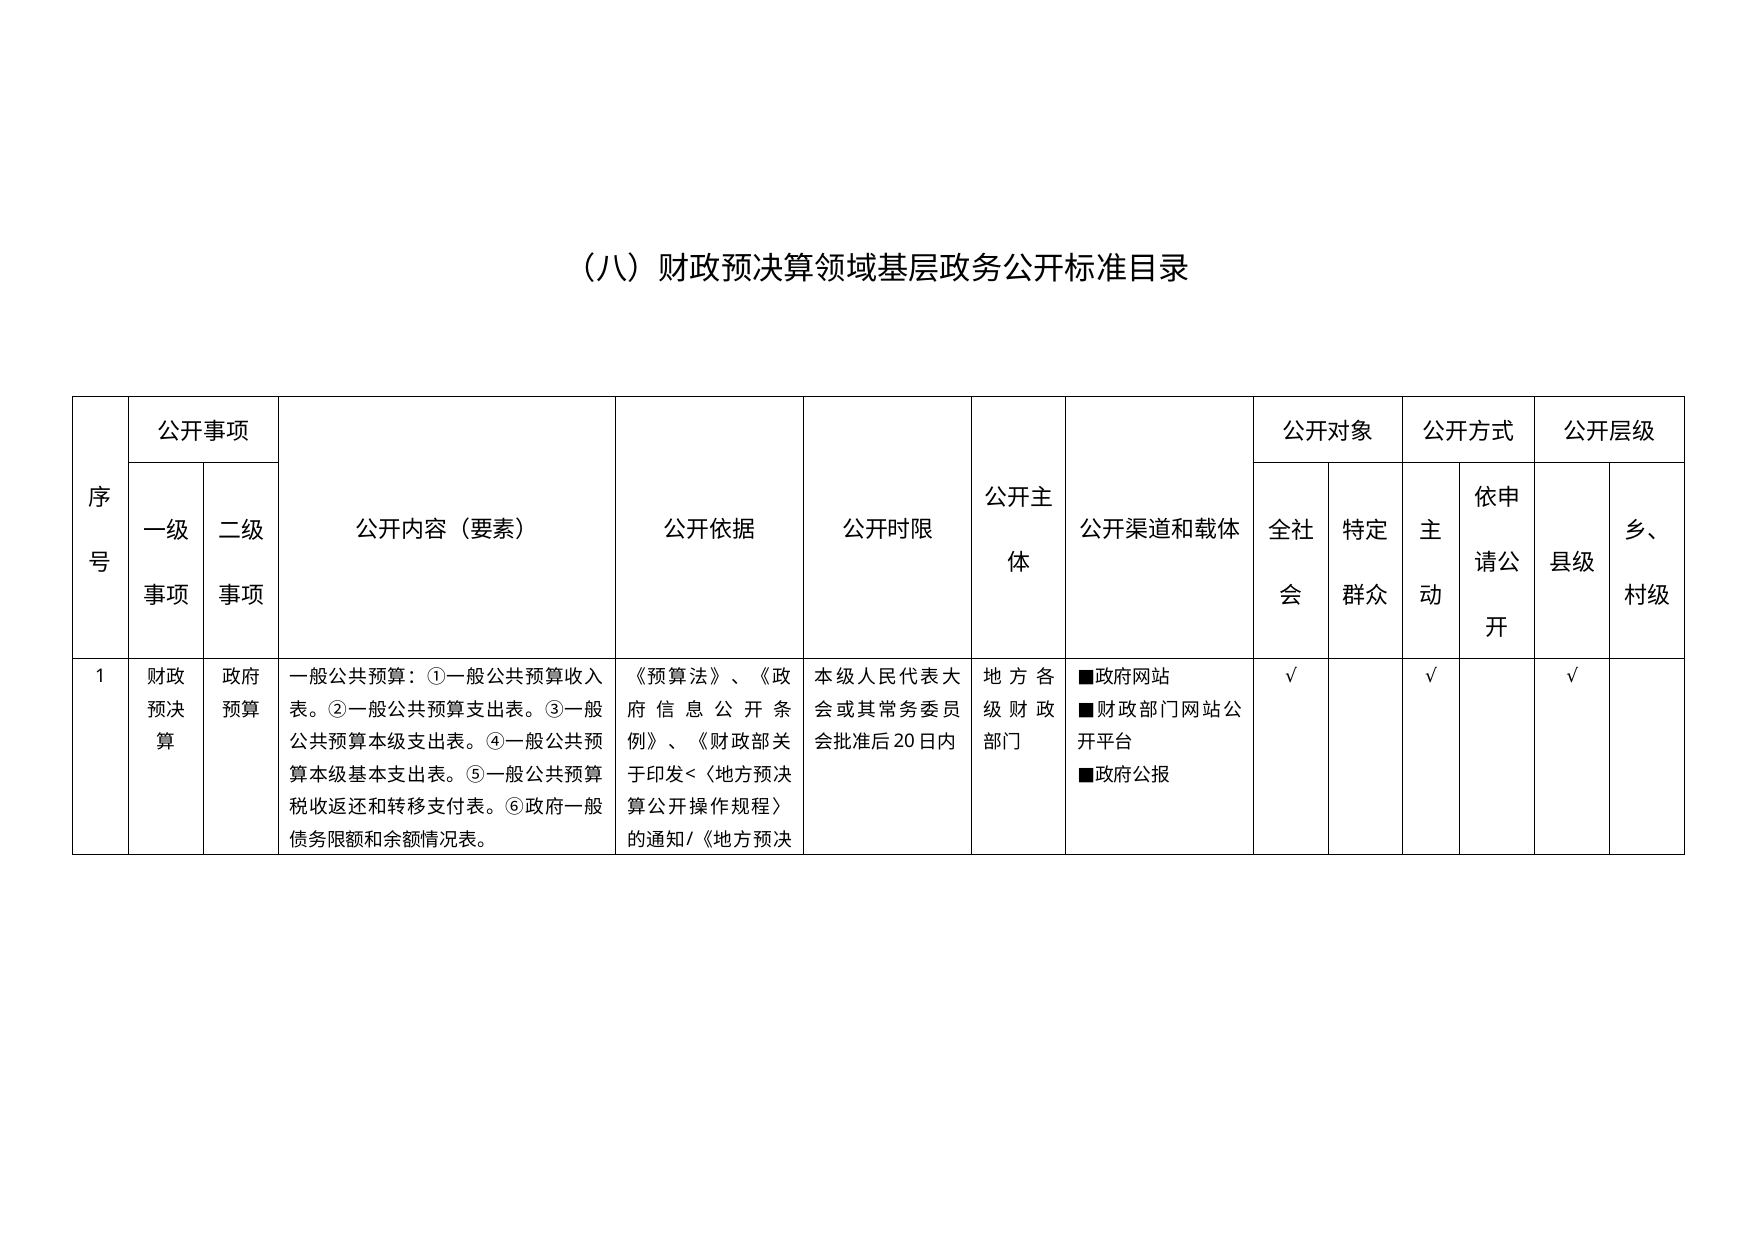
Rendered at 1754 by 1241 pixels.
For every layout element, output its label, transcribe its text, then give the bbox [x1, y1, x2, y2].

table_cell 主动 [1403, 463, 1459, 658]
table_header 公开时限 [804, 397, 971, 658]
table_cell 本级人民代表大会或其常务委员会批准后20日内 [804, 659, 971, 854]
table_cell 政府预算 [204, 659, 278, 854]
table_cell 1 [73, 659, 128, 854]
table_cell √ [1535, 659, 1609, 854]
table_cell 全社会 [1254, 463, 1328, 658]
table_cell [1460, 659, 1534, 854]
table_cell 依申请公开 [1460, 463, 1534, 658]
table_cell 特定群众 [1329, 463, 1402, 658]
table_header 公开事项 [129, 397, 278, 462]
table_header 序号 [73, 397, 128, 658]
table_cell 二级事项 [204, 463, 278, 658]
table_cell √ [1254, 659, 1328, 854]
table_cell 一级事项 [129, 463, 203, 658]
table_cell ■政府网站 ■财政部门网站公开平台 ■政府公报 [1066, 659, 1253, 854]
table_cell √ [1403, 659, 1459, 854]
table_header 公开内容（要素） [279, 397, 615, 658]
table_header 公开依据 [616, 397, 803, 658]
table_cell 财政预决算 [129, 659, 203, 854]
table_cell [1610, 659, 1684, 854]
table_cell 乡、村级 [1610, 463, 1684, 658]
table_header 公开层级 [1535, 397, 1684, 462]
table_header 公开对象 [1254, 397, 1402, 462]
table_header 公开渠道和载体 [1066, 397, 1253, 658]
table_cell 县级 [1535, 463, 1609, 658]
table_cell [1329, 659, 1402, 854]
table_cell 地方各级财政部门 [972, 659, 1065, 854]
subtitle （八）财政预决算领域基层政务公开标准目录 [150, 233, 1604, 298]
table_header 公开主体 [972, 397, 1065, 658]
table_cell 《预算法》、《政府信息公开条例》、《财政部关于印发<〈地方预决算公开操作规程〉的通知/《地方预决算公开操作规程》的通知>》、《财政部关于印发<地方政府债务信息公开办法（试行）>的通知》等法律法规和文件规定 [616, 659, 803, 854]
table_cell 一般公共预算：①一般公共预算收入表。②一般公共预算支出表。③一般公共预算本级支出表。④一般公共预算本级基本支出表。⑤一般公共预算税收返还和转移支付表。⑥政府一般债务限额和余额情况表。 [279, 659, 615, 854]
table_header 公开方式 [1403, 397, 1534, 462]
